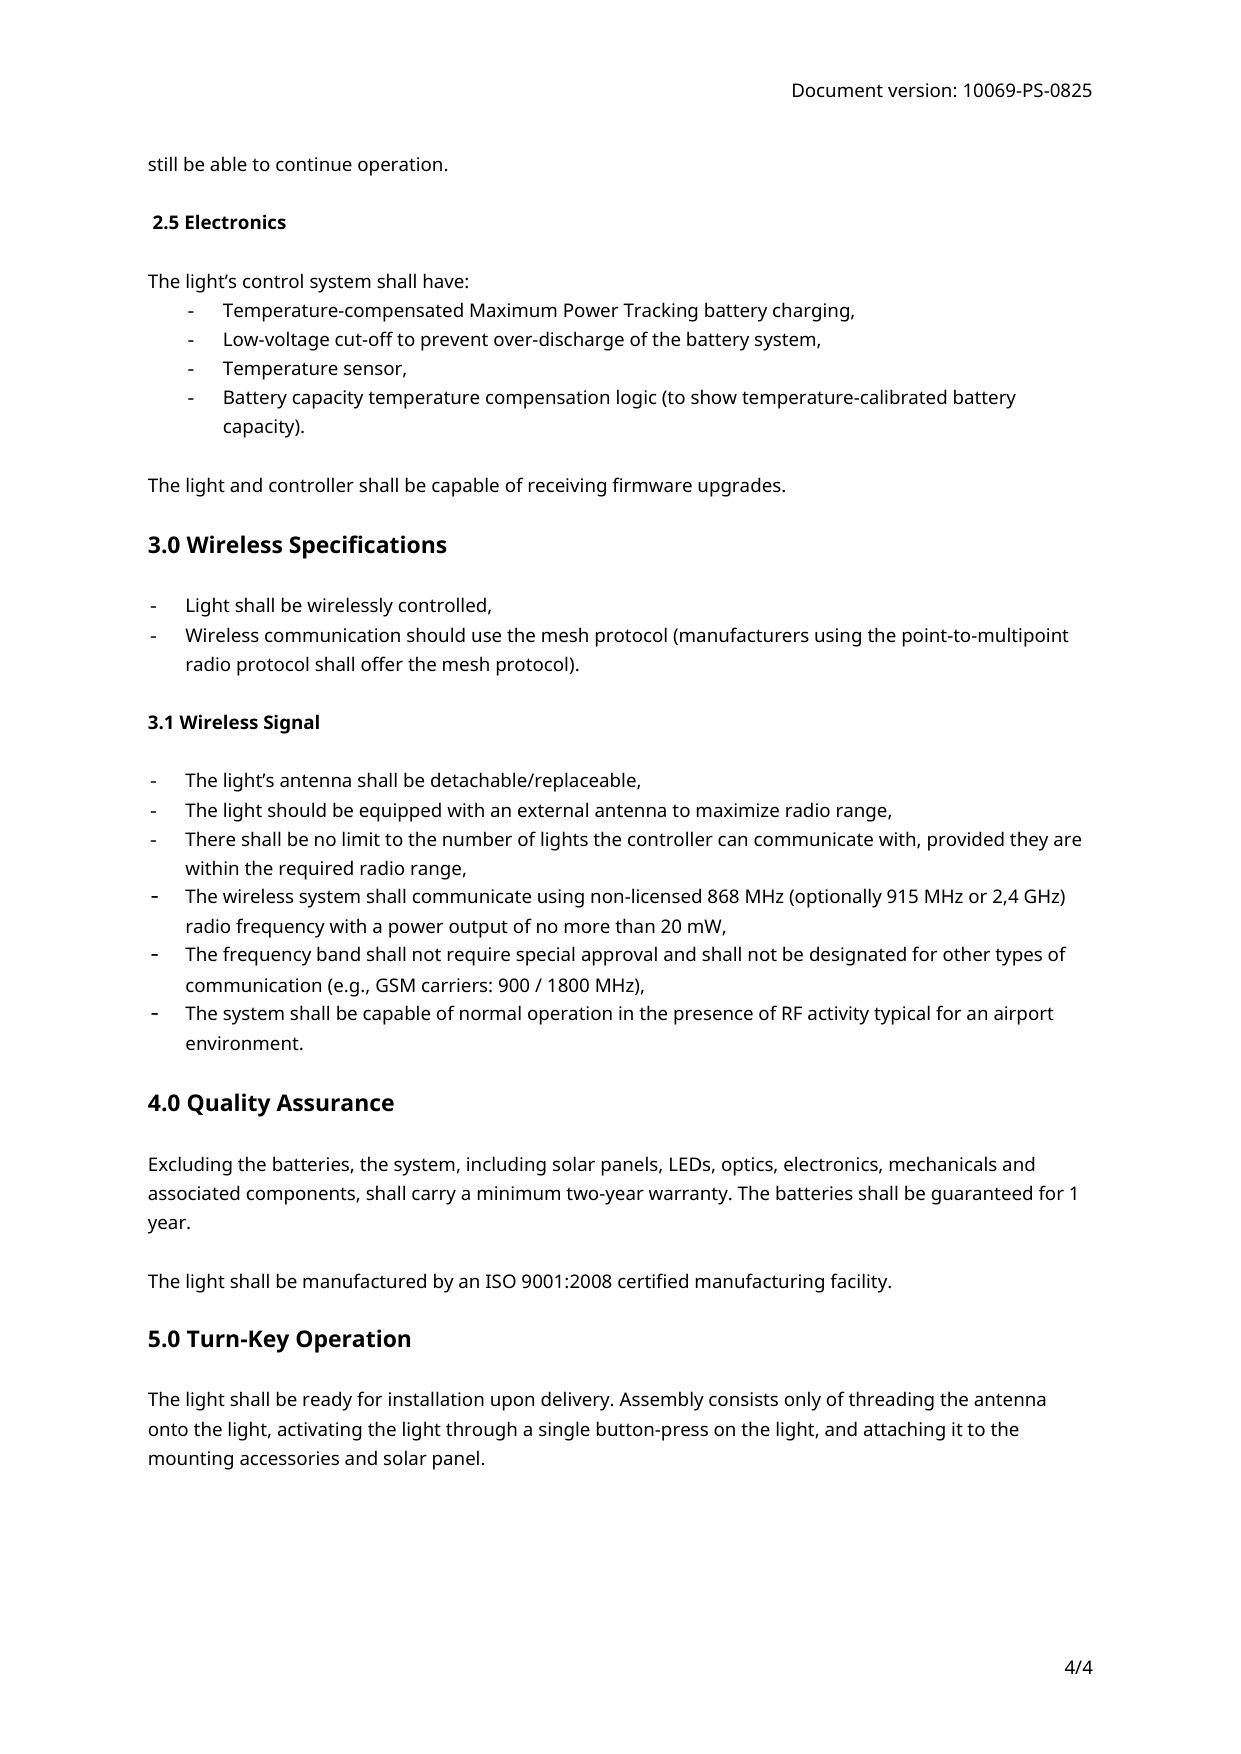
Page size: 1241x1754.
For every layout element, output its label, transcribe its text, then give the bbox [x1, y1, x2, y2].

text 5.0 Turn-Key Operation [148, 1323, 1093, 1354]
text 4.0 Quality Assurance [148, 1087, 1093, 1118]
text 3.1 Wireless Signal [148, 706, 1093, 735]
text 2.5 Electronics [148, 206, 1093, 235]
list Temperature sensor, [185, 352, 1093, 381]
text Excluding the batteries, the system, including solar panels, LEDs, optics, electronics, mechanicals and associated components, shall carry a minimum two-year warranty. The batteries shall be guaranteed for 1 year. [148, 1148, 1093, 1235]
text The light shall be manufactured by an ISO 9001:2008 certified manufacturing facility. [148, 1264, 1093, 1293]
list Temperature-compensated Maximum Power Tracking battery charging, [185, 293, 1093, 323]
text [148, 148, 1093, 177]
list Wireless communication should use the mesh protocol (manufacturers using the point-to-multipoint radio protocol shall offer the mesh protocol). [148, 618, 1093, 677]
text The light and controller shall be capable of receiving firmware upgrades. [148, 468, 1093, 498]
list Light shall be wirelessly controlled, [148, 589, 1093, 618]
list There shall be no limit to the number of lights the controller can communicate with, provided they are within the required radio range, [148, 823, 1093, 881]
text The light shall be ready for installation upon delivery. Assembly consists only of threading the antenna onto the light, activating the light through a single button-press on the light, and attaching it to the mounting accessories and solar panel. [148, 1383, 1093, 1471]
list The light should be equipped with an external antenna to maximize radio range, [148, 793, 1093, 823]
list The frequency band shall not require special approval and shall not be designated for other types of communication (e.g., GSM carriers: 900 / 1800 MHz), [148, 939, 1093, 998]
text The light’s control system shall have: [148, 264, 1093, 293]
list Battery capacity temperature compensation logic (to show temperature-calibrated battery capacity). [185, 381, 1093, 439]
list The system shall be capable of normal operation in the presence of RF activity typical for an airport environment. [148, 998, 1093, 1056]
list Low-voltage cut-off to prevent over-discharge of the battery system, [185, 323, 1093, 352]
list The light’s antenna shall be detachable/replaceable, [148, 764, 1093, 793]
text 3.0 Wireless Specifications [148, 529, 1093, 560]
list The wireless system shall communicate using non-licensed 868 MHz (optionally 915 MHz or 2,4 GHz) radio frequency with a power output of no more than 20 mW, [148, 881, 1093, 939]
